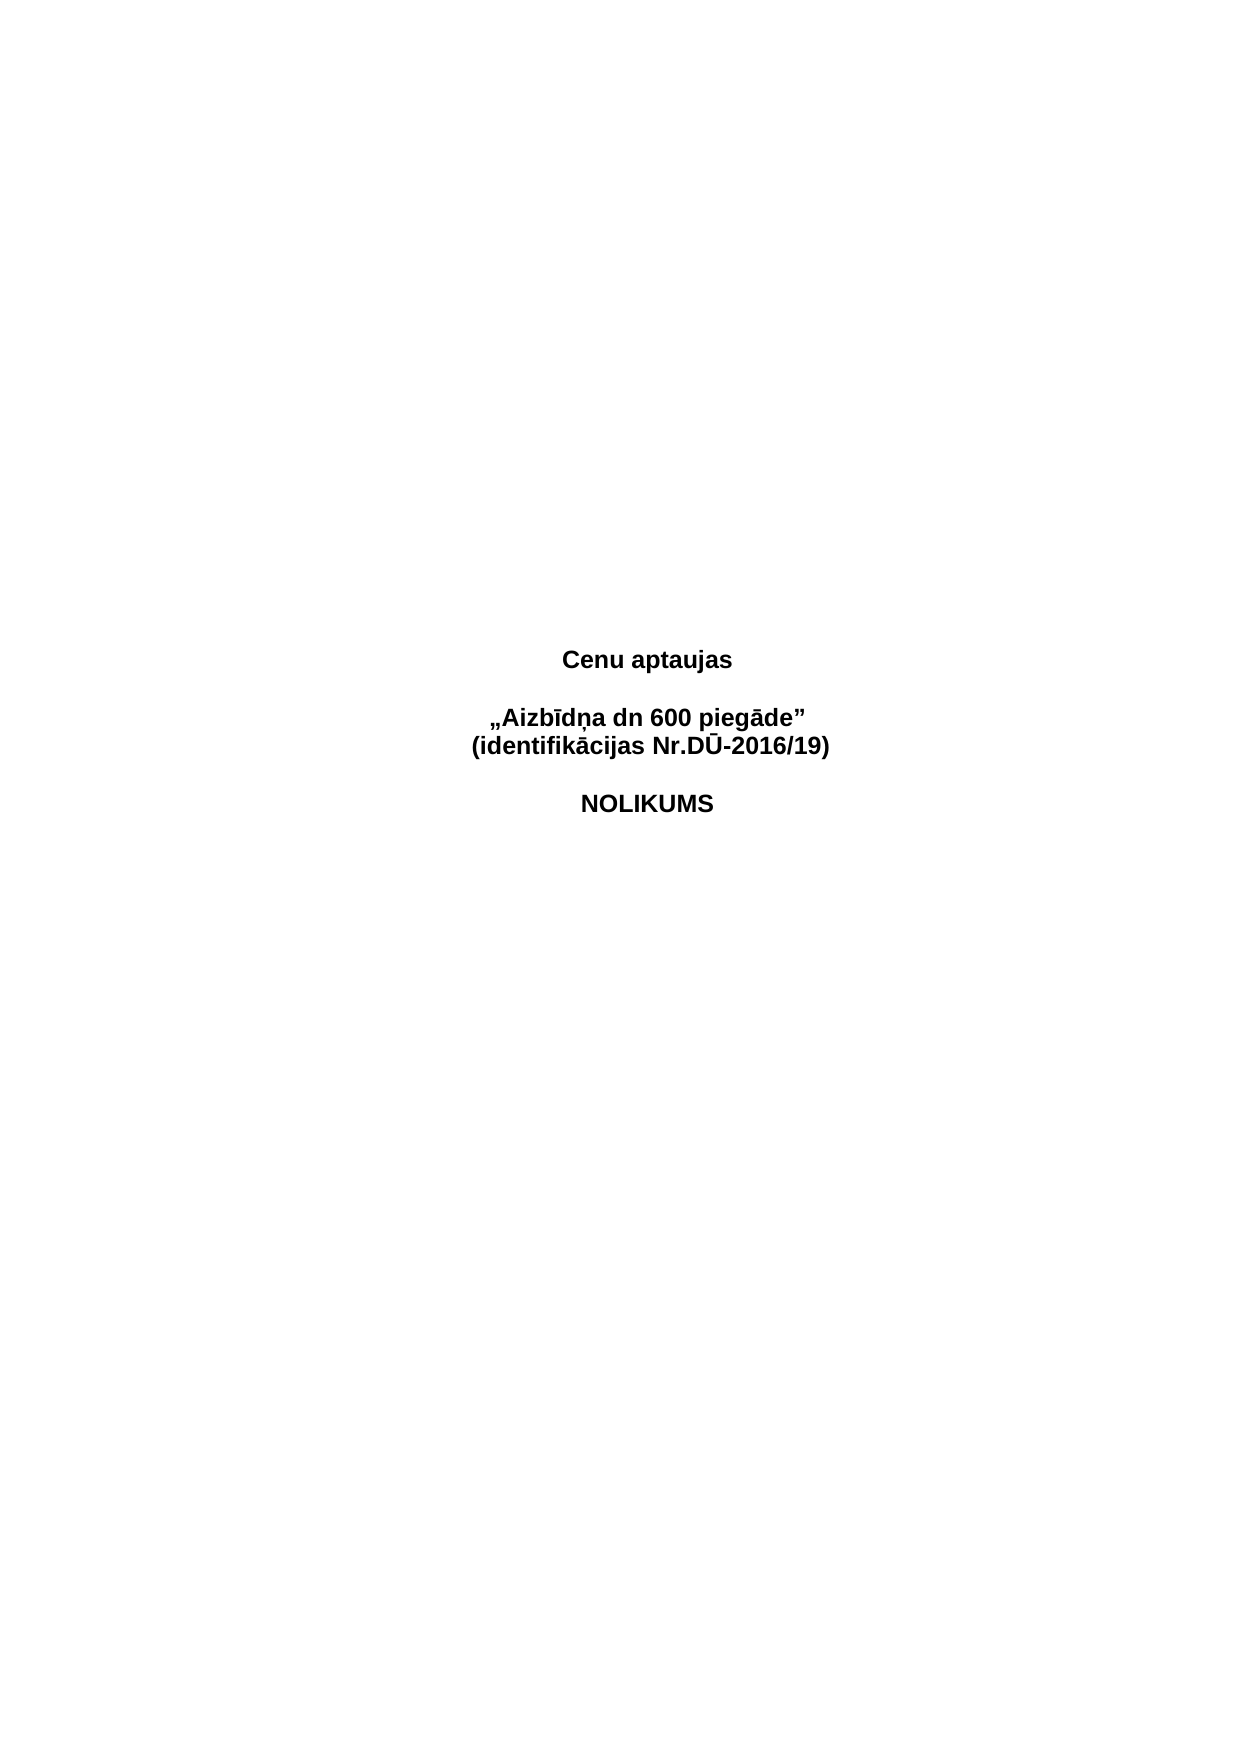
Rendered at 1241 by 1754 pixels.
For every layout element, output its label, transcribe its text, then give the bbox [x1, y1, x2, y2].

text „Aizbīdņa dn 600 piegāde” [187, 703, 1107, 731]
text Cenu aptaujas [187, 645, 1107, 674]
text (identifikācijas Nr.DŪ-2016/19) [187, 731, 1107, 760]
